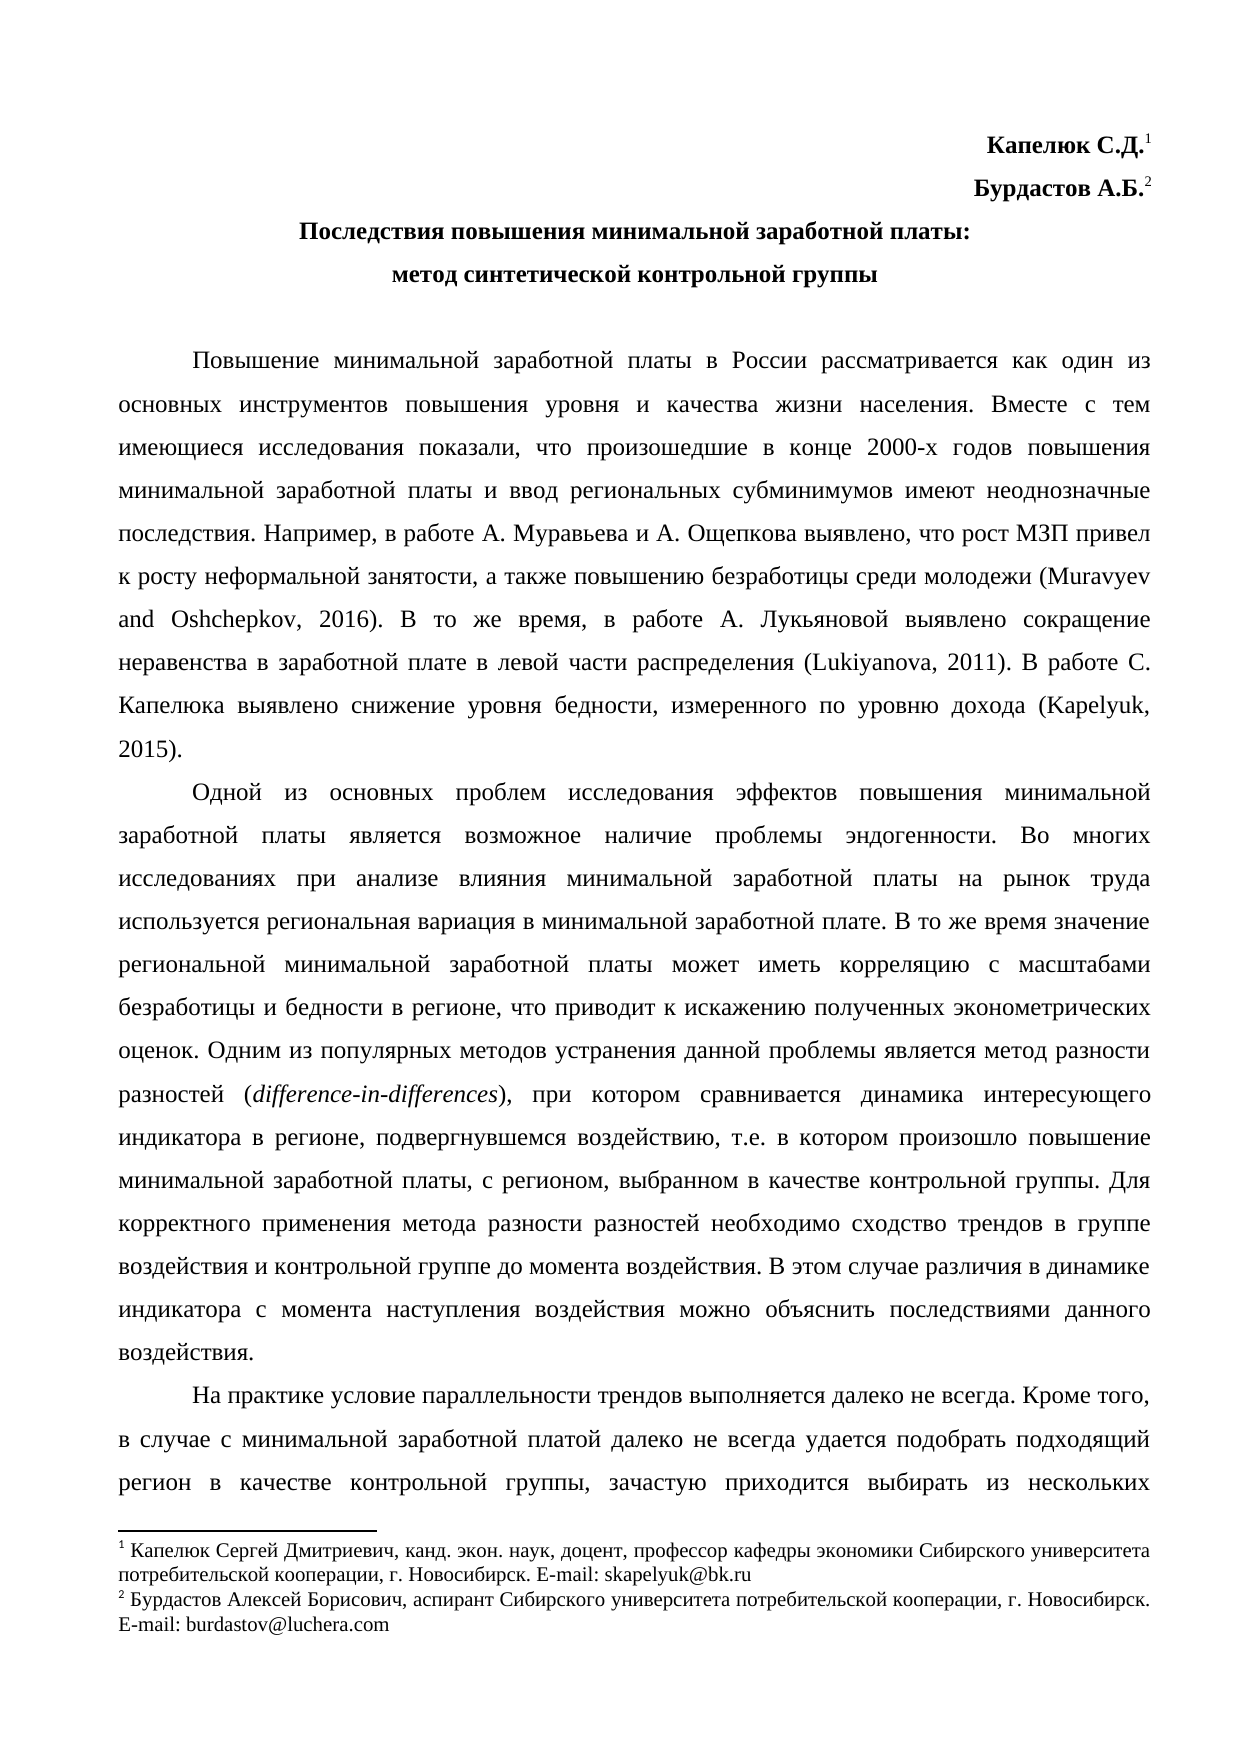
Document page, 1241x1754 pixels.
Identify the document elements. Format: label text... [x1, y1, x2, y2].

text Бурдастов А.Б. [118, 173, 1152, 202]
text Капелюк С.Д. [118, 130, 1152, 159]
text метод синтетической контрольной группы [118, 259, 1152, 288]
text Одной из основных проблем исследования эффектов повышения минимальной заработной платы является возможное наличие проблемы эндогенности. Во многих исследованиях при анализе влияния минимальной заработной платы на рынок труда используется региональная вариация в минимальной заработной плате. В то же время значение региональной минимальной заработной платы может иметь корреляцию с масштабами безработицы и бедности в регионе, что приводит к искажению полученных эконометрических оценок. Одним из популярных методов устранения данной проблемы является метод разности разностей (difference-in-differences), при котором сравнивается динамика интересующего индикатора в регионе, подвергнувшемся воздействию, т.е. в котором произошло повышение минимальной заработной платы, с регионом, выбранном в качестве контрольной группы. Для корректного применения метода разности разностей необходимо сходство трендов в группе воздействия и контрольной группе до момента воздействия. В этом случае различия в динамике индикатора с момента наступления воздействия можно объяснить последствиями данного воздействия. [118, 777, 1152, 1366]
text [118, 1381, 1152, 1496]
text Последствия повышения минимальной заработной платы: [118, 216, 1152, 245]
text Повышение минимальной заработной платы в России рассматривается как один из основных инструментов повышения уровня и качества жизни населения. Вместе с тем имеющиеся исследования показали, что произошедшие в конце 2000-х годов повышения минимальной заработной платы и ввод региональных субминимумов имеют неоднозначные последствия. Например, в работе А. Муравьева и А. Ощепкова выявлено, что рост МЗП привел к росту неформальной занятости, а также повышению безработицы среди молодежи (Muravyev and Oshchepkov, 2016). В то же время, в работе А. Лукьяновой выявлено сокращение неравенства в заработной плате в левой части распределения (Lukiyanova, 2011). В работе С. Капелюка выявлено снижение уровня бедности, измеренного по уровню дохода (Kapelyuk, 2015). [118, 346, 1152, 762]
